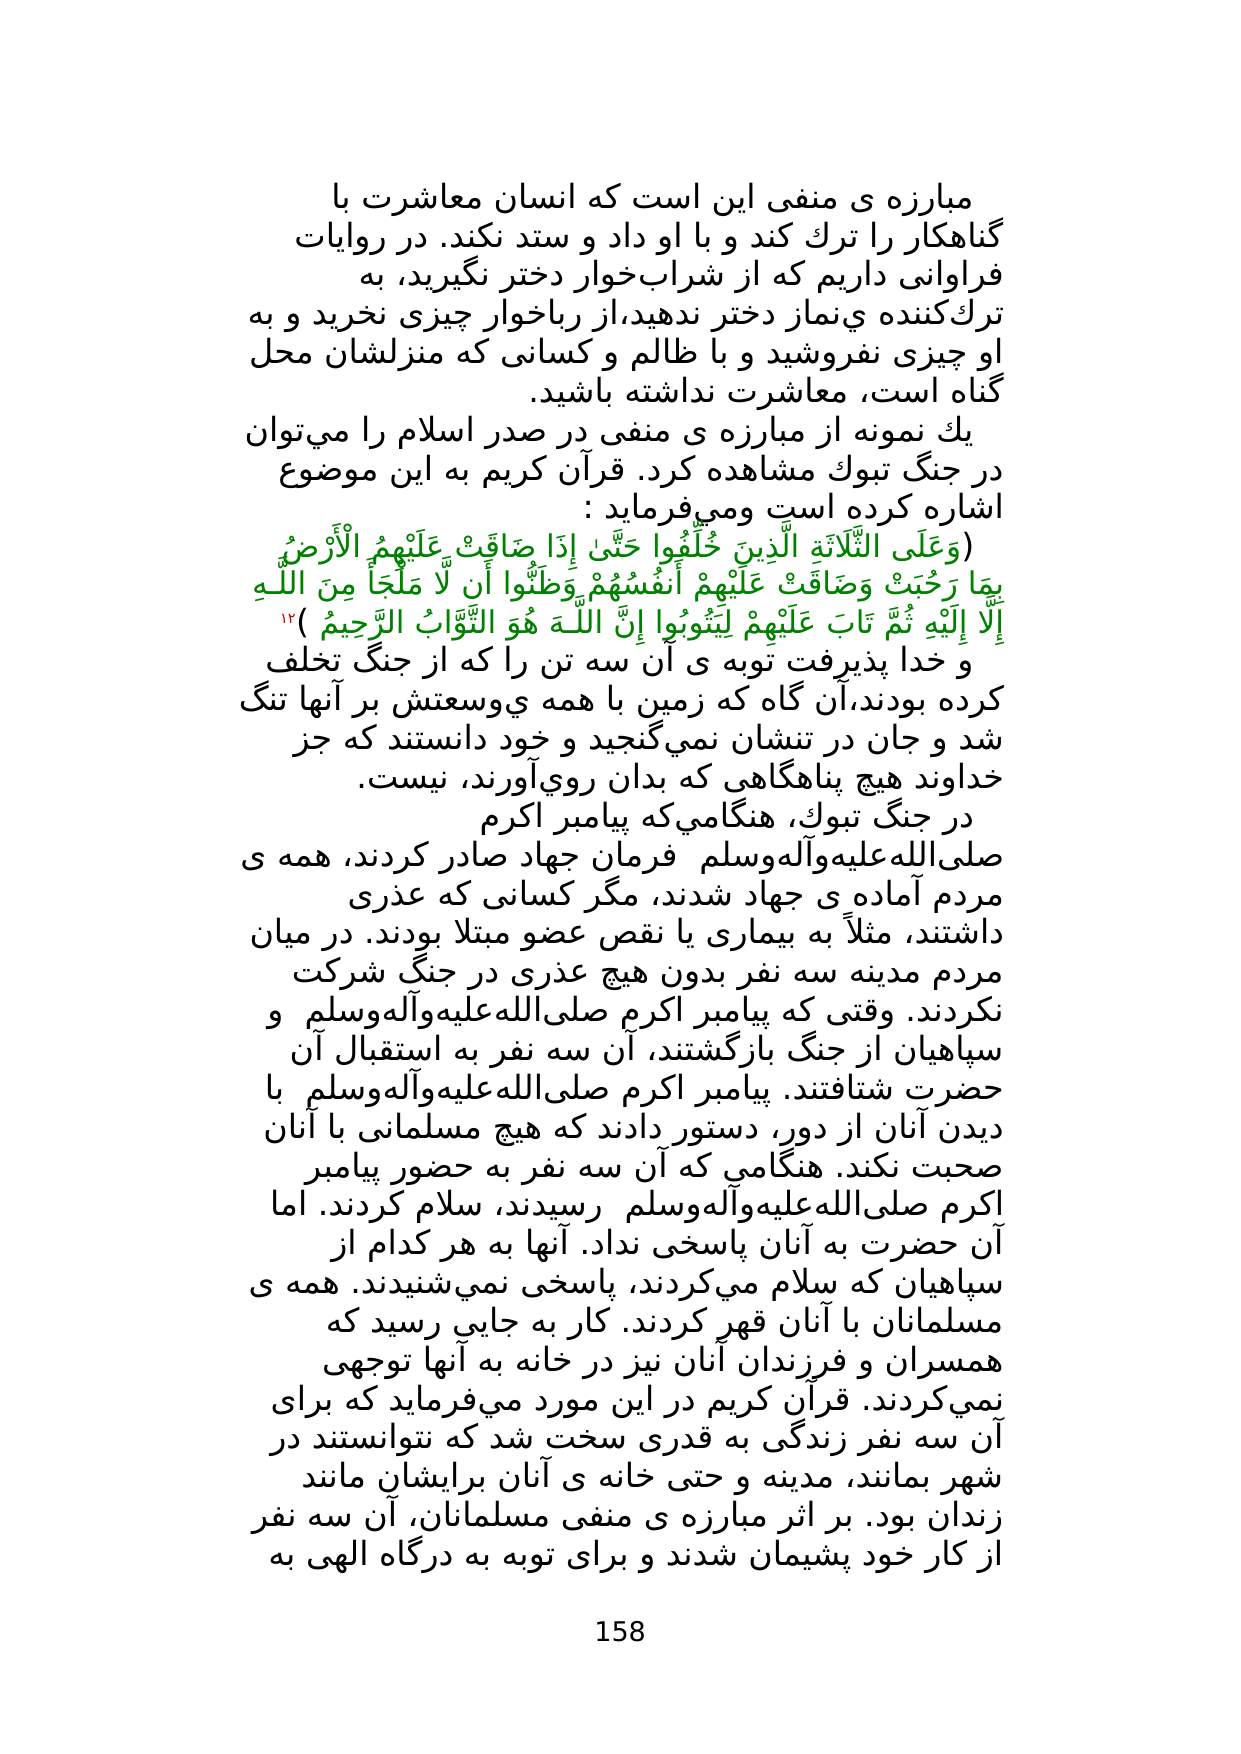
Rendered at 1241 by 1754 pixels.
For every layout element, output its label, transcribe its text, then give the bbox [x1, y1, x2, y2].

text يك نمونه از مبارزه ى منفى در صدر اسلام را مي‌توان در جنگ تبوك مشاهده كرد. قرآن كريم به اين موضوع اشاره كرده است ومي‌فرمايد : [236, 410, 1004, 527]
text و خدا پذيرفت توبه ى آن سه تن را كه از جنگ تخلف كرده بودند،‌آن گاه كه زمين با همه ي‌وسعتش بر آنها تنگ شد و جان در تنشان نمي‌گنجيد و خود دانستند كه جز خداوند هيچ‌ پناهگاهى كه بدان روي‌آورند، نيست. [236, 641, 1004, 796]
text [236, 796, 1004, 1573]
text (وَعَلَى الثَّلَاثَةِ الَّذِينَ خُلِّفُوا حَتَّىٰ إِذَا ضَاقَتْ عَلَيْهِمُ الْأَرْضُ بِمَا رَحُبَتْ وَضَاقَتْ عَلَيْهِمْ أَنفُسُهُمْ وَظَنُّوا أَن لَّا مَلْجَأَ مِنَ اللَّـهِ إِلَّا إِلَيْهِ ثُمَّ تَابَ عَلَيْهِمْ لِيَتُوبُوا إِنَّ اللَّـهَ هُوَ التَّوَّابُ الرَّحِيمُ )١٢ [236, 527, 1004, 641]
text مبارزه ى منفى اين است كه انسان معاشرت با گناهكار را ترك كند و با او داد و ستد نكند. در روايات فراوانى داريم كه از شراب‌خوار دختر نگيريد، به ترك‌كننده ي‌نماز دختر ندهيد،‌از رباخوار چيزى نخريد و به او چيزى نفروشيد و با ظالم و كسانى كه منزلشان محل گناه است، معاشرت نداشته باشيد. [236, 177, 1004, 410]
